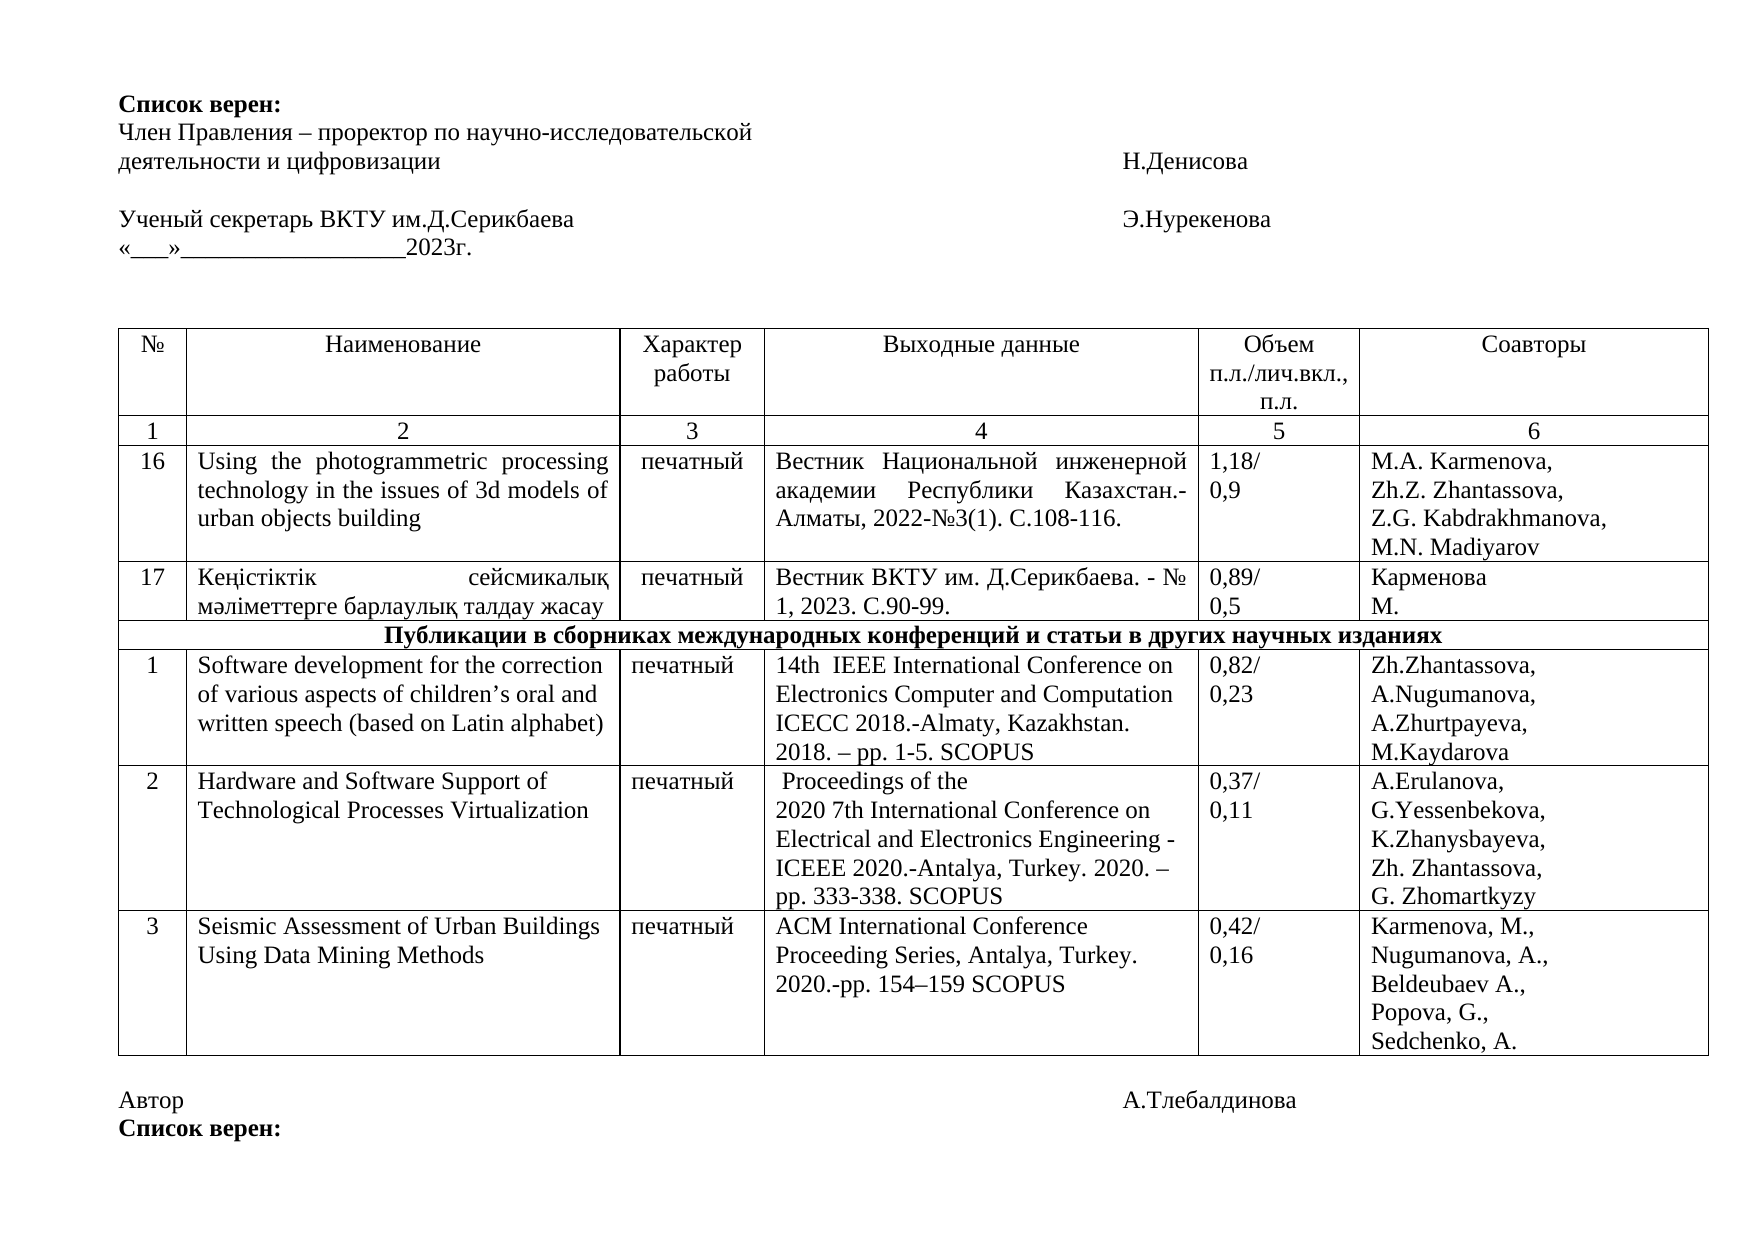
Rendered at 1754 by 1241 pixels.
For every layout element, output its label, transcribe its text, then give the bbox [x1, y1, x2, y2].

table_cell 4 [765, 416, 1198, 445]
table_cell печатный [621, 446, 764, 561]
table_cell 3 [119, 911, 186, 1055]
table_cell печатный [621, 911, 764, 1055]
table_cell 1 [119, 416, 186, 445]
text Автор А.Тлебалдинова [118, 1085, 1636, 1113]
table_cell Кеңістіктік сейсмикалық мәліметтерге барлаулық талдау жасау [187, 562, 619, 619]
table_cell 0,89/ 0,5 [1199, 562, 1359, 619]
table_cell 0,82/ 0,23 [1199, 650, 1359, 765]
table_cell 14th IEEE International Conference on Electronics Computer and Computation ICECC 2018.-Almaty, Kazakhstan. 2018. – pp. 1-5. SCOPUS [765, 650, 1198, 765]
table_cell Публикации в сборниках международных конференций и статьи в других научных изданиях [119, 621, 1708, 649]
table_header Наименование [187, 329, 619, 415]
table_cell 1,18/ 0,9 [1199, 446, 1359, 561]
table_header Объем п.л./лич.вкл., п.л. [1199, 329, 1359, 415]
table_cell Hardware and Software Support of Technological Processes Virtualization [187, 766, 619, 910]
table_cell М.А. Karmenova, Zh.Z. Zhantassova, Z.G. Kabdrakhmanova, М.N. Мadiyarov [1360, 446, 1708, 561]
table_cell Proceedings of the 2020 7th International Conference on Electrical and Electronics Engineering - ICEEE 2020.-Antalya, Turkey. 2020. – pp. 333-338. SCOPUS [765, 766, 1198, 910]
text Список верен: [118, 1113, 1636, 1142]
table_cell 17 [119, 562, 186, 619]
table_cell Using the photogrammetric processing technology in the issues of 3d models of urban objects building [187, 446, 619, 561]
table_header Соавторы [1360, 329, 1708, 415]
table_cell 16 [119, 446, 186, 561]
table_cell Karmenova, M., Nugumanova, A., Beldeubaev A., Popova, G., Sedchenko, A. [1360, 911, 1708, 1055]
table_cell 2 [187, 416, 619, 445]
table_cell 5 [1199, 416, 1359, 445]
table_cell печатный [621, 766, 764, 910]
table_cell A.Erulanova, G.Yessenbekova, K.Zhanysbayeva, Zh. Zhantassova, G. Zhomartkyzy [1360, 766, 1708, 910]
table_cell 0,37/ 0,11 [1199, 766, 1359, 910]
table_header Выходные данные [765, 329, 1198, 415]
table_cell Software development for the correction of various aspects of children’s oral and written speech (based on Latin alphabet) [187, 650, 619, 765]
table_cell печатный [621, 650, 764, 765]
text деятельности и цифровизации Н.Денисова [118, 146, 1636, 175]
table_cell 0,42/ 0,16 [1199, 911, 1359, 1055]
text Список верен: [118, 89, 1636, 117]
table_cell Seismic Assessment of Urban Buildings Using Data Mining Methods [187, 911, 619, 1055]
table_header № [119, 329, 186, 415]
table_cell 3 [621, 416, 764, 445]
table_cell печатный [621, 562, 764, 619]
table_cell ACM International Conference Proceeding Series, Antalya, Turkey. 2020.-pp. 154–159 SCOPUS [765, 911, 1198, 1055]
table_cell 6 [1360, 416, 1708, 445]
table_cell Вестник Национальной инженерной академии Республики Казахстан.- Алматы, 2022-№3(1). С.108-116. [765, 446, 1198, 561]
text Ученый секретарь ВКТУ им.Д.Серикбаева Э.Нурекенова [118, 204, 1636, 232]
table_cell Вестник ВКТУ им. Д.Серикбаева. - № 1, 2023. С.90-99. [765, 562, 1198, 619]
table_cell 1 [119, 650, 186, 765]
table_cell 2 [119, 766, 186, 910]
text «___»__________________2023г. [118, 232, 1636, 261]
table_header Характер работы [621, 329, 764, 415]
table_cell Карменова М. [1360, 562, 1708, 619]
text Член Правления – проректор по научно-исследовательской [118, 117, 1636, 146]
table_cell Zh.Zhantassova, A.Nugumanova, A.Zhurtpayeva, M.Kaydarova [1360, 650, 1708, 765]
